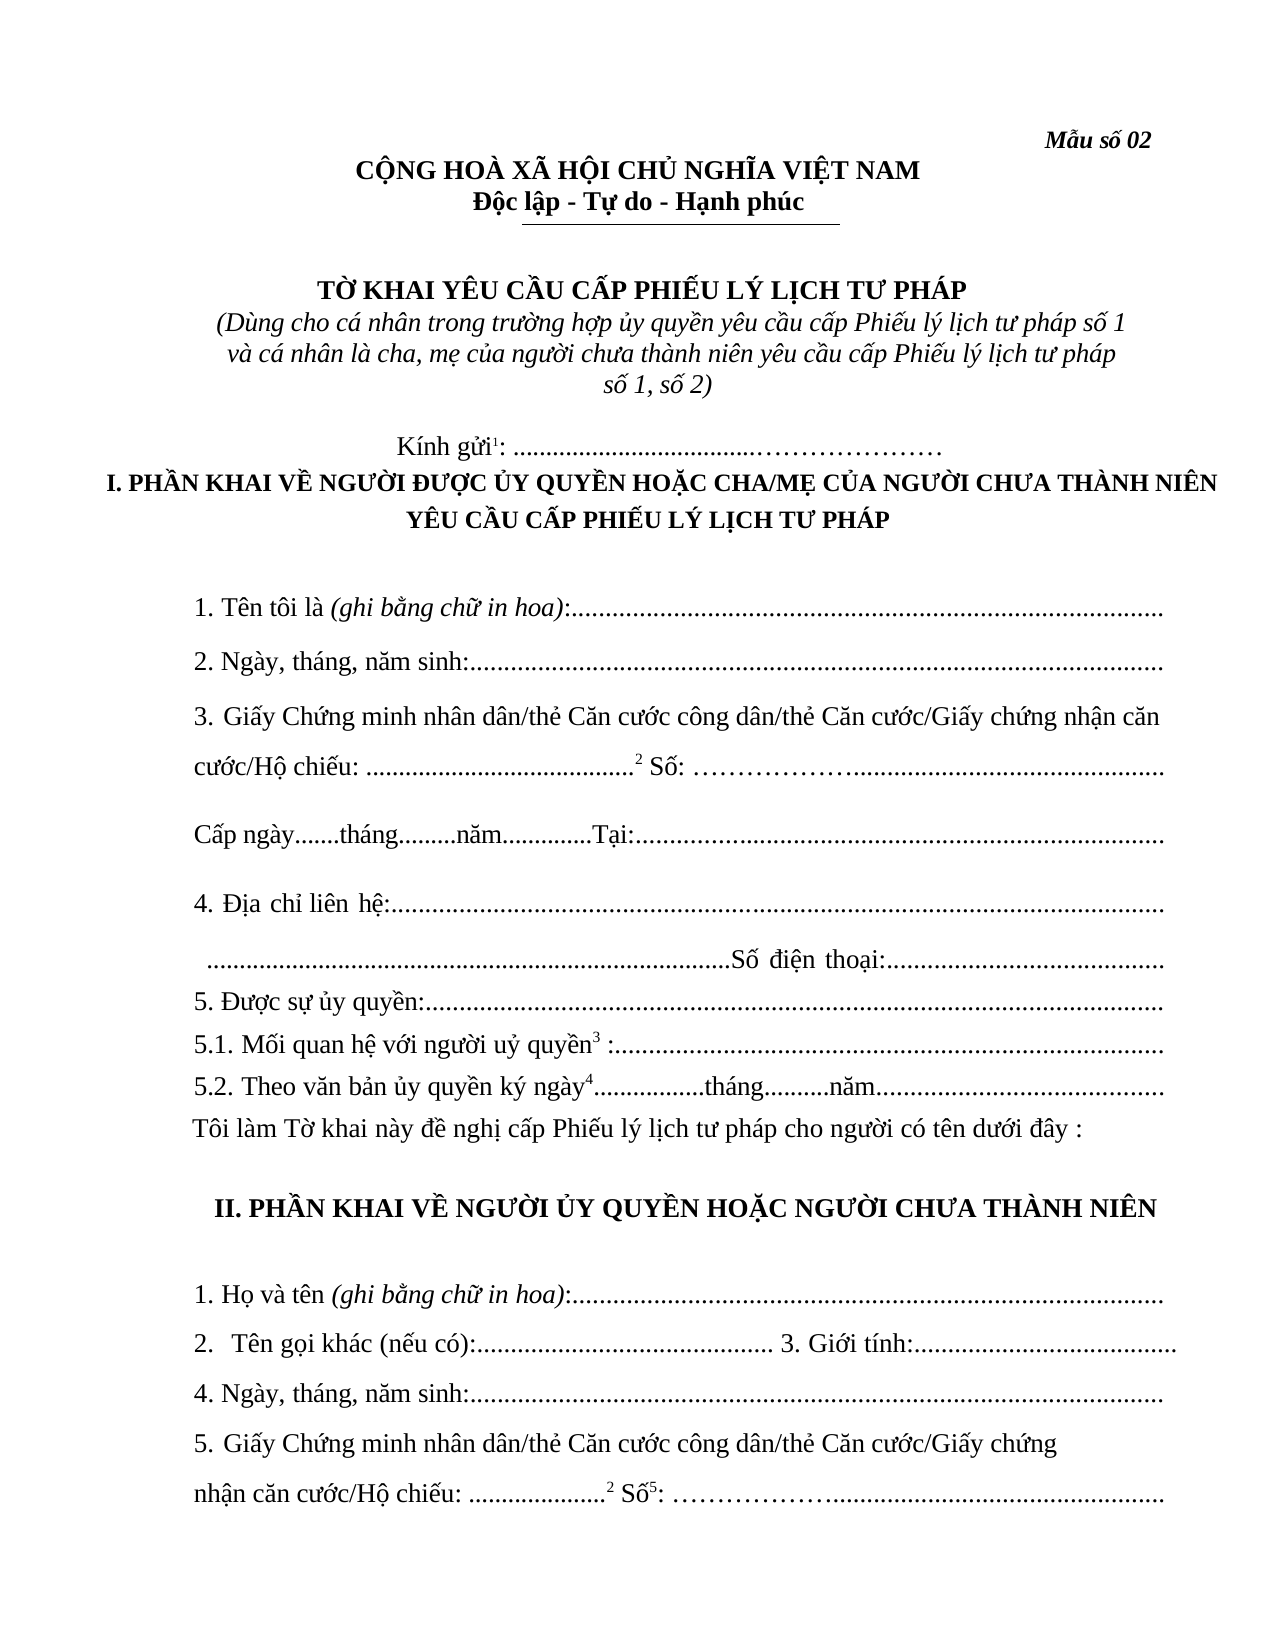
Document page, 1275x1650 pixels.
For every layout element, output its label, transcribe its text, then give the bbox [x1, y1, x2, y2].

text I. PHẦN KHAI VỀ NGƯỜI ĐƯỢC ỦY QUYỀN HOẶC CHA/MẸ CỦA NGƯỜI CHƯA THÀNH NIÊN [44, 461, 1252, 498]
text Kính gửi1: .....................................………………… [396, 430, 1196, 461]
text 5. Được sự ủy quyền: [168, 985, 1091, 1017]
text 5.2. Theo văn bản ủy quyền ký ngày4.................tháng..........năm [177, 1070, 1091, 1101]
text YÊU CẦU CẤP PHIẾU LÝ LỊCH TƯ PHÁP [44, 498, 1252, 536]
list Họ và tên (ghi bằng chữ in hoa): [194, 1278, 1196, 1309]
text 5. Giấy Chứng minh nhân dân/thẻ Căn cước công dân/thẻ Căn cước/Giấy chứng nhận căn cước/Hộ chiếu: ..................... 2 Số5: ………………. [194, 1428, 1067, 1508]
subtitle CỘNG HOÀ XÃ HỘI CHỦ NGHĨA VIỆT NAM [184, 155, 1091, 186]
subtitle TỜ KHAI YÊU CẦU CẤP PHIẾU LÝ LỊCH TƯ PHÁP [193, 275, 1091, 306]
text số 1, số 2) [193, 368, 1122, 399]
text 3. Giấy Chứng minh nhân dân/thẻ Căn cước công dân/thẻ Căn cước/Giấy chứng nhận căn cước/Hộ chiếu: ......................................... 2 Số: ………………. [194, 700, 1197, 781]
subtitle II. PHẦN KHAI VỀ NGƯỜI ỦY QUYỀN HOẶC NGƯỜI CHƯA THÀNH NIÊN [184, 1192, 1187, 1223]
text Cấp ngày.......tháng.........năm..............Tại: .. [194, 818, 1197, 850]
text 2. Ngày, tháng, năm sinh: [194, 646, 1196, 677]
text 5.1. Mối quan hệ với người uỷ quyền3 : [171, 1028, 1091, 1059]
text 4. Địa chỉ liên hệ: [194, 887, 1197, 918]
list Tên tôi là (ghi bằng chữ in hoa): [194, 591, 1196, 622]
list Tên gọi khác (nếu có):............................................ 3. Giới tính:....................................... [194, 1328, 1196, 1359]
text Tôi làm Tờ khai này đề nghị cấp Phiếu lý lịch tư pháp cho người có tên dưới đây : [184, 1112, 1091, 1143]
text 4. Ngày, tháng, năm sinh: [194, 1378, 1196, 1409]
text (Dùng cho cá nhân trong trường hợp ủy quyền yêu cầu cấp Phiếu lý lịch tư pháp số 1 [147, 306, 1197, 337]
text Độc lập - Tự do - Hạnh phúc [185, 186, 1091, 217]
text và cá nhân là cha, mẹ của người chưa thành niên yêu cầu cấp Phiếu lý lịch tư pháp [147, 337, 1197, 368]
text ................................................................................Số điện thoại: [206, 943, 1196, 974]
text Mẫu số 02 [793, 125, 1152, 154]
